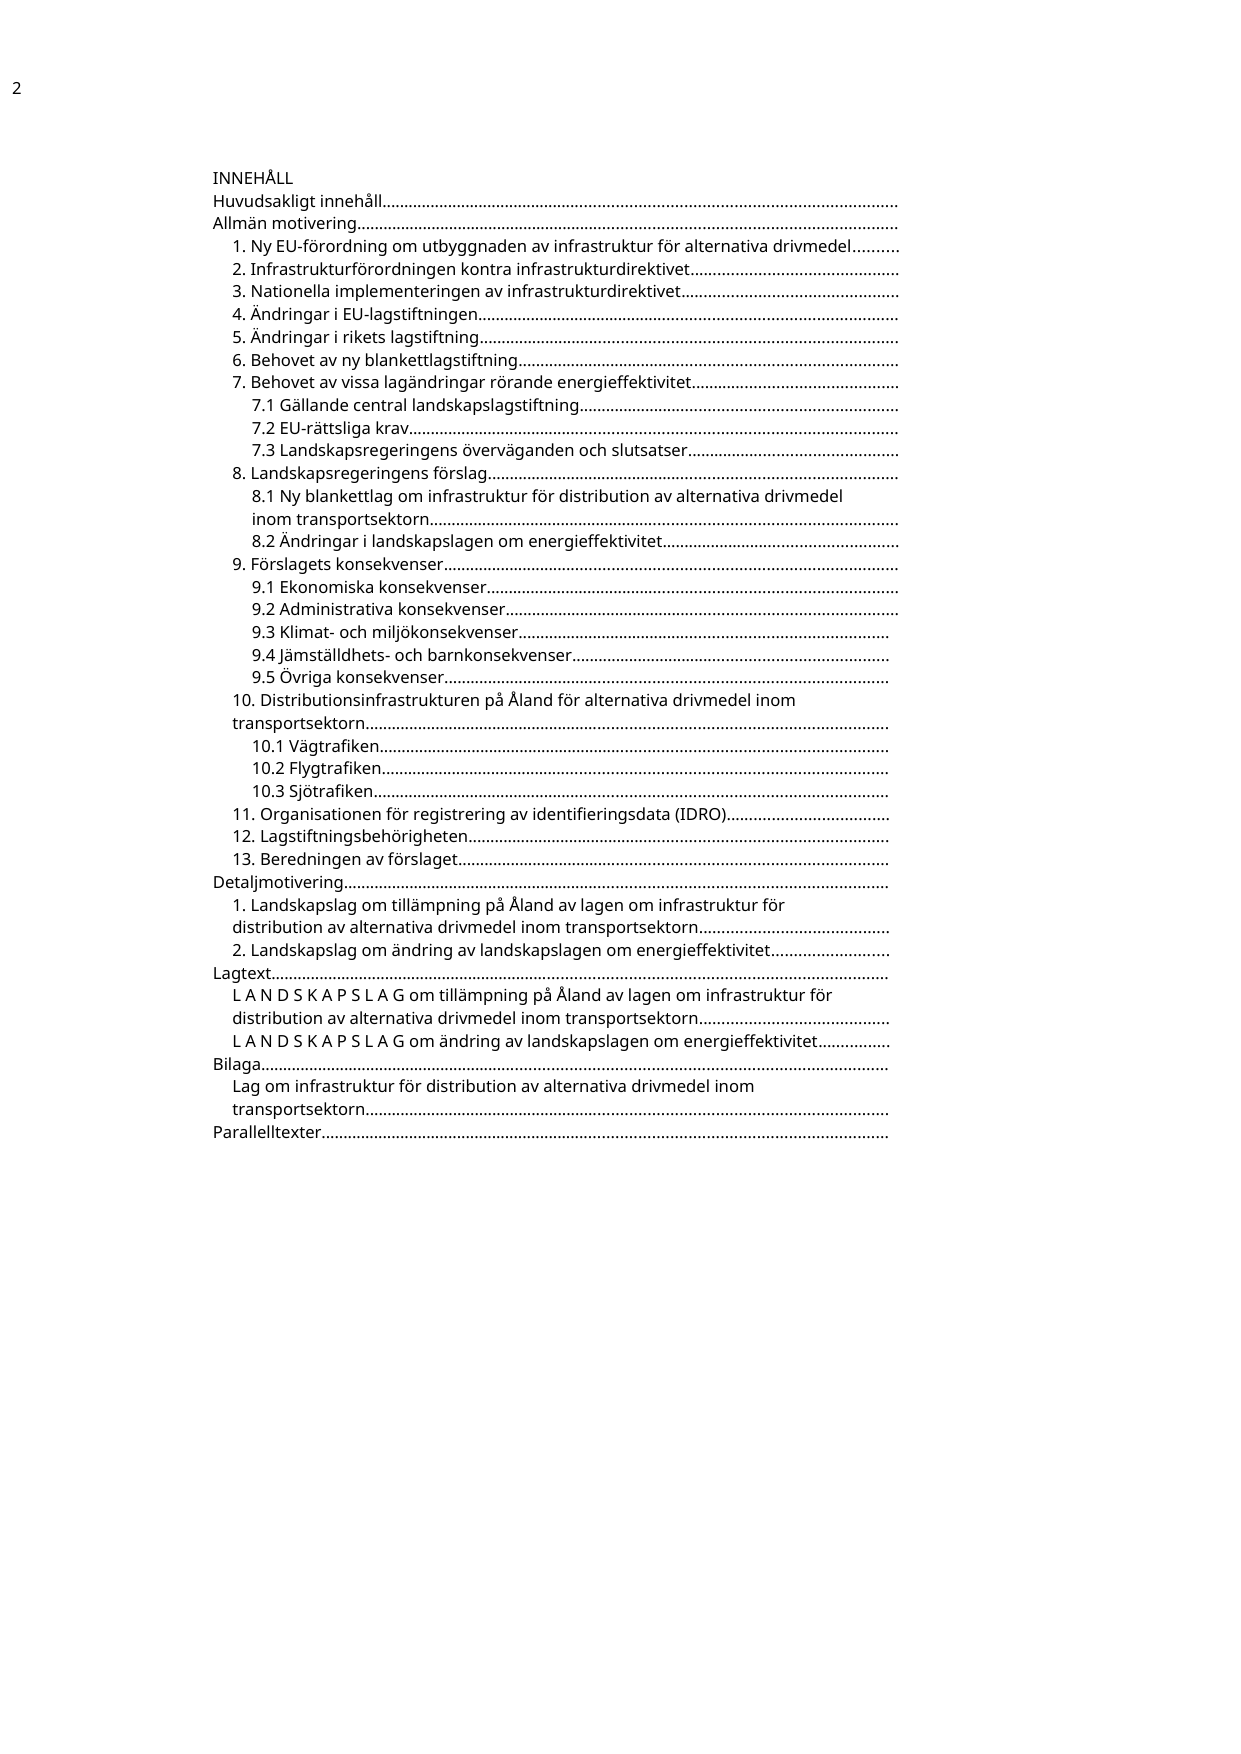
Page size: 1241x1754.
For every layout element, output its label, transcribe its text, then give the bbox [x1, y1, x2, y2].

text 1. Landskapslag om tillämpning på Åland av lagen om infrastruktur för distribution av alternativa drivmedel inom transportsektorn 16 [232, 893, 880, 938]
text 12. Lagstiftningsbehörigheten 14 [232, 825, 880, 848]
text 7.3 Landskapsregeringens överväganden och slutsatser 7 [252, 439, 880, 462]
text 11. Organisationen för registrering av identifieringsdata (IDRO) 14 [232, 802, 880, 825]
text 9. Förslagets konsekvenser 8 [232, 552, 880, 575]
text 10.2 Flygtrafiken 11 [252, 757, 880, 779]
text 7. Behovet av vissa lagändringar rörande energieffektivitet 5 [232, 371, 880, 393]
text 9.3 Klimat- och miljökonsekvenser 10 [252, 621, 880, 643]
text Lagtext 26 [213, 961, 880, 984]
text 8.1 Ny blankettlag om infrastruktur för distribution av alternativa drivmedel inom transportsektorn 7 [252, 484, 880, 530]
text 1. Ny EU-förordning om utbyggnaden av infrastruktur för alternativa drivmedel 3 [232, 234, 880, 257]
text 9.4 Jämställdhets- och barnkonsekvenser 10 [252, 643, 880, 666]
text 9.2 Administrativa konsekvenser 9 [252, 598, 880, 621]
text 3. Nationella implementeringen av infrastrukturdirektivet 3 [232, 280, 880, 303]
text 9.5 Övriga konsekvenser 10 [252, 666, 880, 689]
text 2. Landskapslag om ändring av landskapslagen om energieffektivitet 20 [232, 938, 880, 961]
text 4. Ändringar i EU-lagstiftningen 4 [232, 303, 880, 325]
text INNEHÅLL [213, 166, 880, 189]
text L A N D S K A P S L A G om ändring av landskapslagen om energieffektivitet 28 [232, 1029, 880, 1052]
text 10.3 Sjötrafiken 12 [252, 779, 880, 802]
text Detaljmotivering 16 [213, 870, 880, 893]
text Lag om infrastruktur för distribution av alternativa drivmedel inom transportsektorn 30 [232, 1075, 880, 1120]
text 8. Landskapsregeringens förslag 7 [232, 462, 880, 484]
text 7.2 EU-rättsliga krav 6 [252, 416, 880, 439]
text Allmän motivering 3 [213, 212, 880, 234]
text 2. Infrastrukturförordningen kontra infrastrukturdirektivet 3 [232, 257, 880, 280]
text 8.2 Ändringar i landskapslagen om energieffektivitet 8 [252, 530, 880, 552]
text L A N D S K A P S L A G om tillämpning på Åland av lagen om infrastruktur för distribution av alternativa drivmedel inom transportsektorn 26 [232, 984, 880, 1029]
text 10.1 Vägtrafiken 11 [252, 734, 880, 757]
text 9.1 Ekonomiska konsekvenser 8 [252, 575, 880, 598]
text Bilaga 30 [213, 1052, 880, 1075]
text Parallelltexter 32 [213, 1120, 880, 1143]
text 5. Ändringar i rikets lagstiftning 4 [232, 325, 880, 348]
text 10. Distributionsinfrastrukturen på Åland för alternativa drivmedel inom transportsektorn 11 [232, 689, 880, 734]
text 6. Behovet av ny blankettlagstiftning 5 [232, 348, 880, 371]
text 7.1 Gällande central landskapslagstiftning 5 [252, 393, 880, 416]
text Huvudsakligt innehåll 1 [213, 189, 880, 212]
text 13. Beredningen av förslaget 15 [232, 848, 880, 870]
